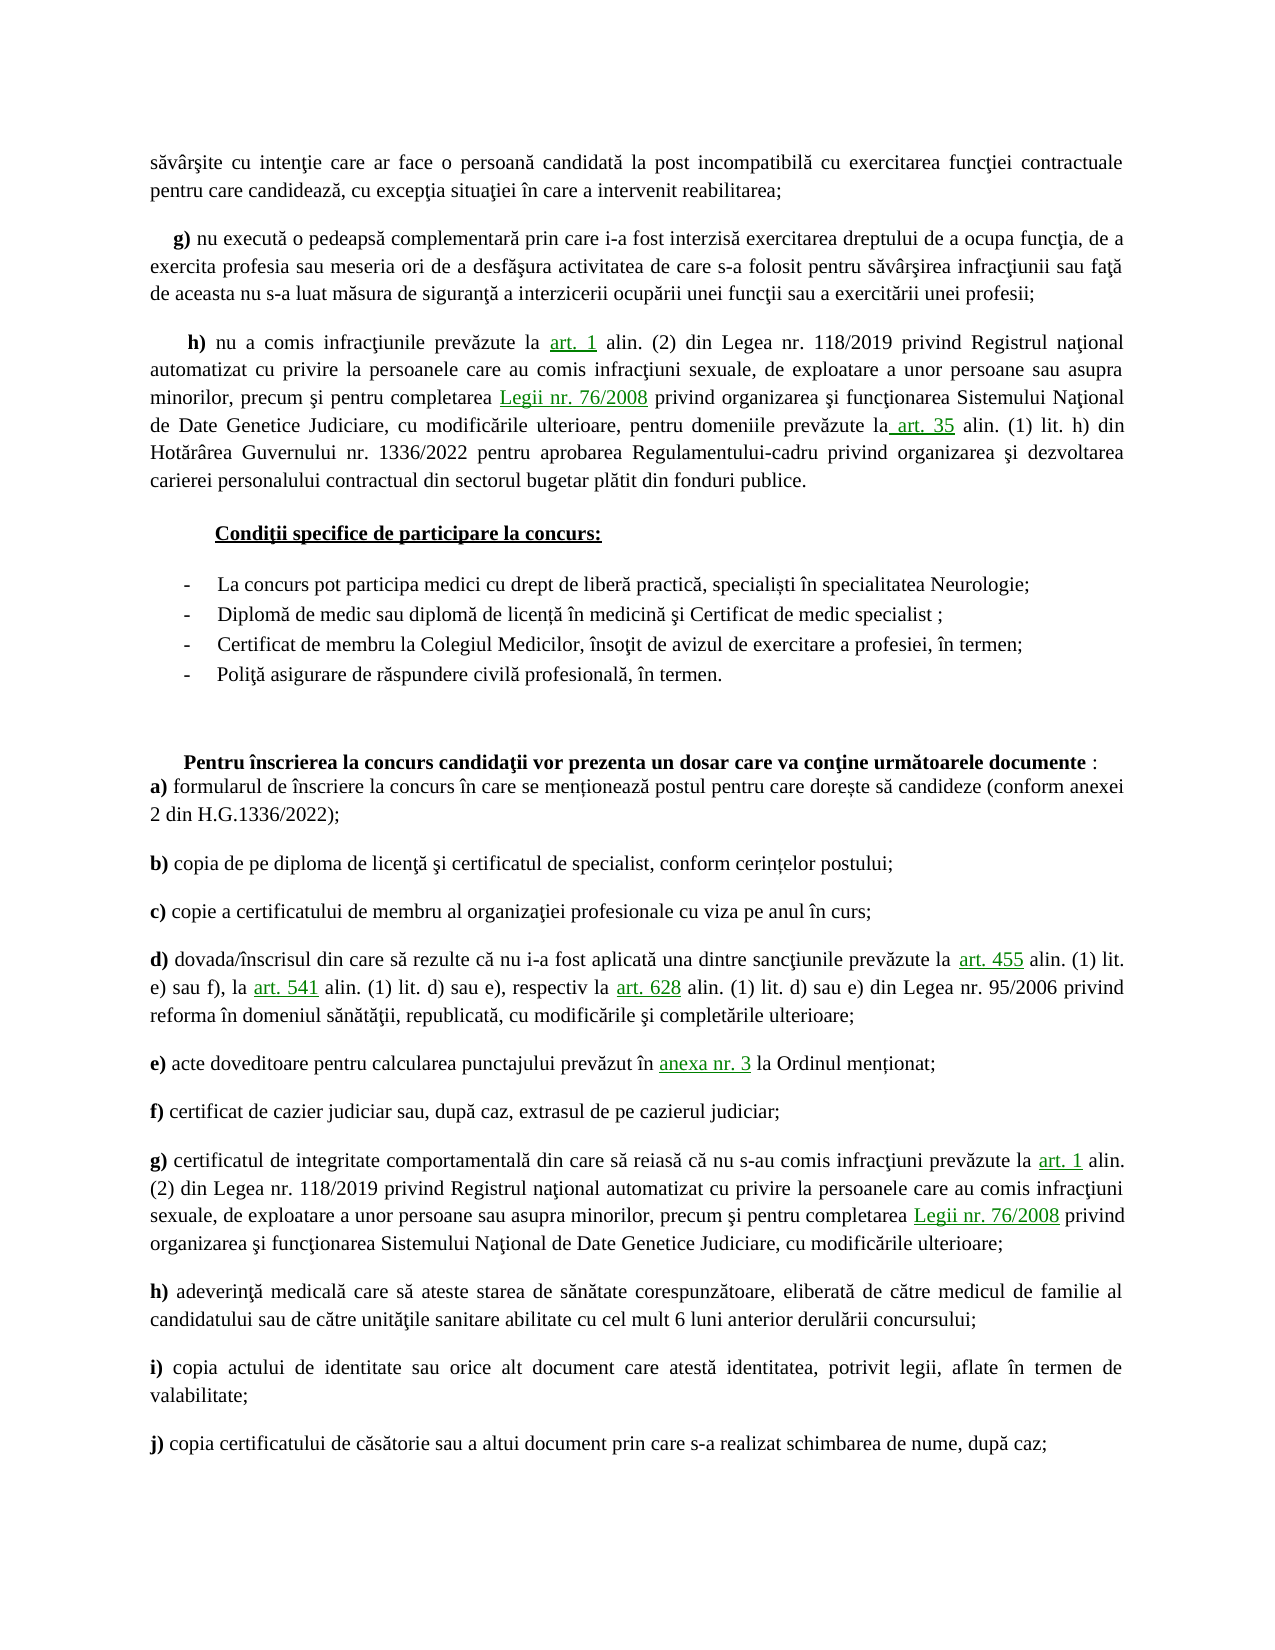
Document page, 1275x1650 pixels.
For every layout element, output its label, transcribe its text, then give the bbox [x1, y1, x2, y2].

text a) formularul de înscriere la concurs în care se menționează postul pentru care dorește să candideze (conform anexei 2 din H.G.1336/2022); [150, 774, 1125, 826]
list Certificat de membru la Colegiul Medicilor, însoţit de avizul de exercitare a profesiei, în termen; [154, 627, 1125, 657]
text Pentru înscrierea la concurs candidaţii vor prezenta un dosar care va conţine următoarele documente : [154, 749, 1119, 774]
text j) copia certificatului de căsătorie sau a altui document prin care s-a realizat schimbarea de nume, după caz; [150, 1431, 1125, 1455]
text g) nu execută o pedeapsă complementară prin care i-a fost interzisă exercitarea dreptului de a ocupa funcţia, de a exercita profesia sau meseria ori de a desfăşura activitatea de care s-a folosit pentru săvârşirea infracţiunii sau faţă de aceasta nu s-a luat măsura de siguranţă a interzicerii ocupării unei funcţii sau a exercitării unei profesii; [150, 226, 1125, 305]
text e) acte doveditoare pentru calcularea punctajului prevăzut în anexa nr. 3 la Ordinul menționat; [150, 1051, 1125, 1075]
text f) certificat de cazier judiciar sau, după caz, extrasul de pe cazierul judiciar; [150, 1099, 1125, 1123]
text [150, 150, 1125, 202]
list La concurs pot participa medici cu drept de liberă practică, specialiști în specialitatea Neurologie; [154, 567, 1125, 597]
text i) copia actului de identitate sau orice alt document care atestă identitatea, potrivit legii, aflate în termen de valabilitate; [150, 1355, 1125, 1407]
list Diplomă de medic sau diplomă de licență în medicină şi Certificat de medic specialist ; [154, 597, 1125, 627]
text c) copie a certificatului de membru al organizaţiei profesionale cu viza pe anul în curs; [150, 899, 1125, 923]
text d) dovada/înscrisul din care să rezulte că nu i-a fost aplicată una dintre sancţiunile prevăzute la art. 455 alin. (1) lit. e) sau f), la art. 541 alin. (1) lit. d) sau e), respectiv la art. 628 alin. (1) lit. d) sau e) din Legea nr. 95/2006 privind reforma în domeniul sănătăţii, republicată, cu modificările şi completările ulterioare; [150, 947, 1125, 1027]
text h) nu a comis infracţiunile prevăzute la art. 1 alin. (2) din Legea nr. 118/2019 privind Registrul naţional automatizat cu privire la persoanele care au comis infracţiuni sexuale, de exploatare a unor persoane sau asupra minorilor, precum şi pentru completarea Legii nr. 76/2008 privind organizarea şi funcţionarea Sistemului Naţional de Date Genetice Judiciare, cu modificările ulterioare, pentru domeniile prevăzute la art. 35 alin. (1) lit. h) din Hotărârea Guvernului nr. 1336/2022 pentru aprobarea Regulamentului-cadru privind organizarea şi dezvoltarea carierei personalului contractual din sectorul bugetar plătit din fonduri publice. [150, 330, 1125, 492]
list Poliţă asigurare de răspundere civilă profesională, în termen. [154, 657, 1125, 687]
text g) certificatul de integritate comportamentală din care să reiasă că nu s-au comis infracţiuni prevăzute la art. 1 alin. (2) din Legea nr. 118/2019 privind Registrul naţional automatizat cu privire la persoanele care au comis infracţiuni sexuale, de exploatare a unor persoane sau asupra minorilor, precum şi pentru completarea Legii nr. 76/2008 privind organizarea şi funcţionarea Sistemului Naţional de Date Genetice Judiciare, cu modificările ulterioare; [150, 1148, 1125, 1255]
text Condiţii specifice de participare la concurs: [214, 516, 1125, 546]
text h) adeverinţă medicală care să ateste starea de sănătate corespunzătoare, eliberată de către medicul de familie al candidatului sau de către unităţile sanitare abilitate cu cel mult 6 luni anterior derulării concursului; [150, 1279, 1125, 1331]
text b) copia de pe diploma de licenţă şi certificatul de specialist, conform cerințelor postului; [150, 851, 1125, 874]
